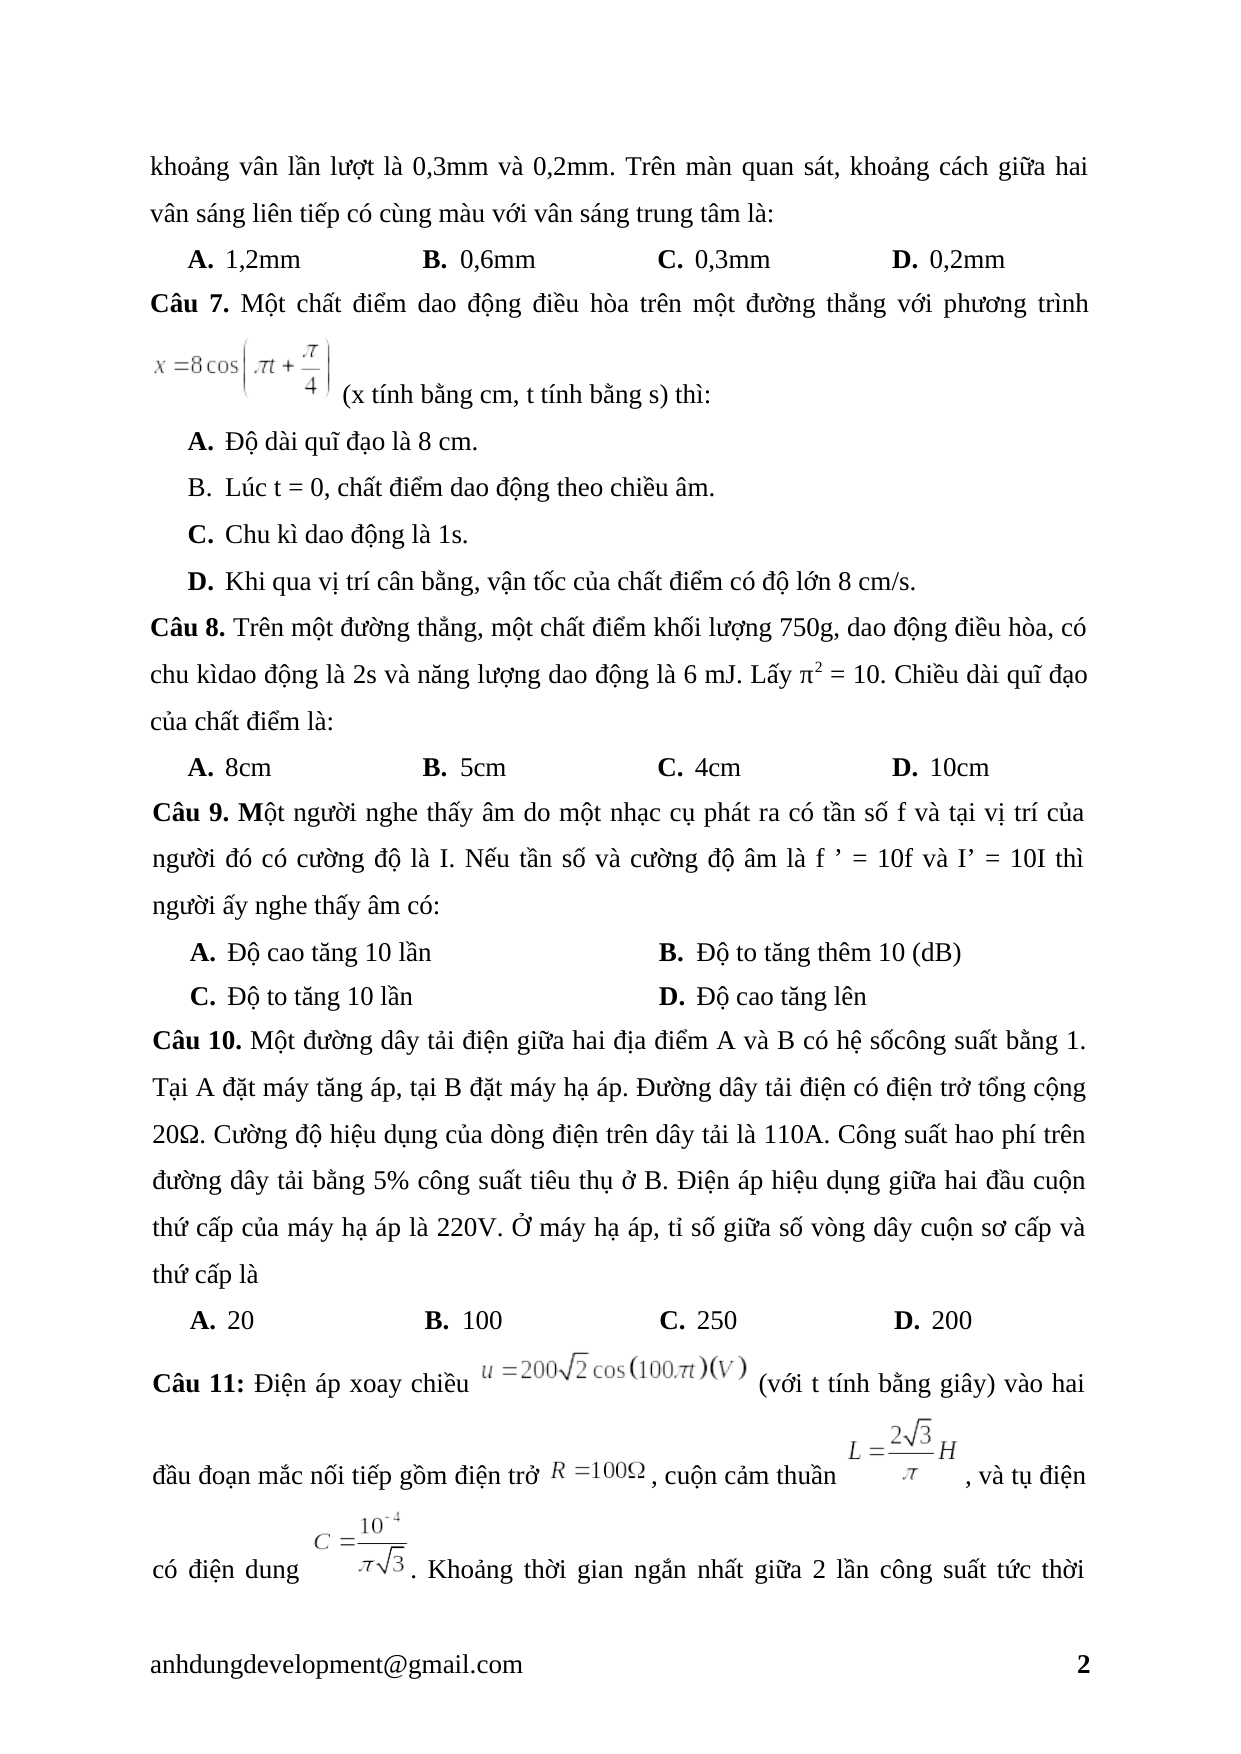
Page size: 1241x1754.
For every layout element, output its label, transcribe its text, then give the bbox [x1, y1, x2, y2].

table_header 20 [141, 1304, 376, 1349]
table_header Độ to tăng thêm 10 (dB) [610, 936, 1079, 980]
table_header 0,2mm [843, 243, 1078, 288]
table_header Độ cao tăng 10 lần [141, 936, 610, 980]
text Câu 9. Một người nghe thấy âm do một nhạc cụ phát ra có tần số f và tại vị trí của người đó có cường độ là I. Nếu tần số và cường độ âm là f ’ = 10f và I’ = 10I thì người ấy nghe thấy âm có: [152, 796, 1086, 920]
table_cell Độ cao tăng lên [610, 980, 1079, 1024]
table_header 100 [376, 1304, 610, 1349]
table_header 10cm [843, 752, 1078, 796]
table_header 250 [610, 1304, 845, 1349]
table_header 0,3mm [608, 243, 843, 288]
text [150, 150, 1090, 228]
list Độ dài quĩ đạo là 8 cm. [187, 425, 1090, 456]
text Câu 10. Một đường dây tải điện giữa hai địa điểm A và B có hệ sốcông suất bằng 1. Tại A đặt máy tăng áp, tại B đặt máy hạ áp. Đường dây tải điện có điện trở tổng cộng 20Ω. Cường độ hiệu dụng của dòng điện trên dây tải là 110A. Công suất hao phí trên đường dây tải bằng 5% công suất tiêu thụ ở B. Điện áp hiệu dụng giữa hai đầu cuộn thứ cấp của máy hạ áp là 220V. Ở máy hạ áp, tỉ số giữa số vòng dây cuộn sơ cấp và thứ cấp là [152, 1024, 1088, 1289]
text Câu 7. Một chất điểm dao động điều hòa trên một đường thẳng với phương trình (x tính bằng cm, t tính bằng s) thì: [150, 288, 1090, 409]
text Câu 8. Trên một đường thẳng, một chất điểm khối lượng 750g, dao động điều hòa, có chu kìdao động là 2s và năng lượng dao động là 6 mJ. Lấy π2 = 10. Chiều dài quĩ đạo của chất điểm là: [150, 612, 1088, 736]
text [152, 1349, 1086, 1585]
table_header 200 [845, 1304, 1080, 1349]
table_header 5cm [374, 752, 608, 796]
table_header 4cm [608, 752, 843, 796]
table_header 1,2mm [139, 243, 373, 288]
table_header 8cm [139, 752, 373, 796]
list Chu kì dao động là 1s. [187, 518, 1090, 549]
table_header 0,6mm [374, 243, 608, 288]
list Khi qua vị trí cân bằng, vận tốc của chất điểm có độ lớn 8 cm/s. [187, 565, 1090, 596]
list Lúc t = 0, chất điểm dao động theo chiều âm. [187, 472, 1090, 503]
table_cell Độ to tăng 10 lần [141, 980, 610, 1024]
